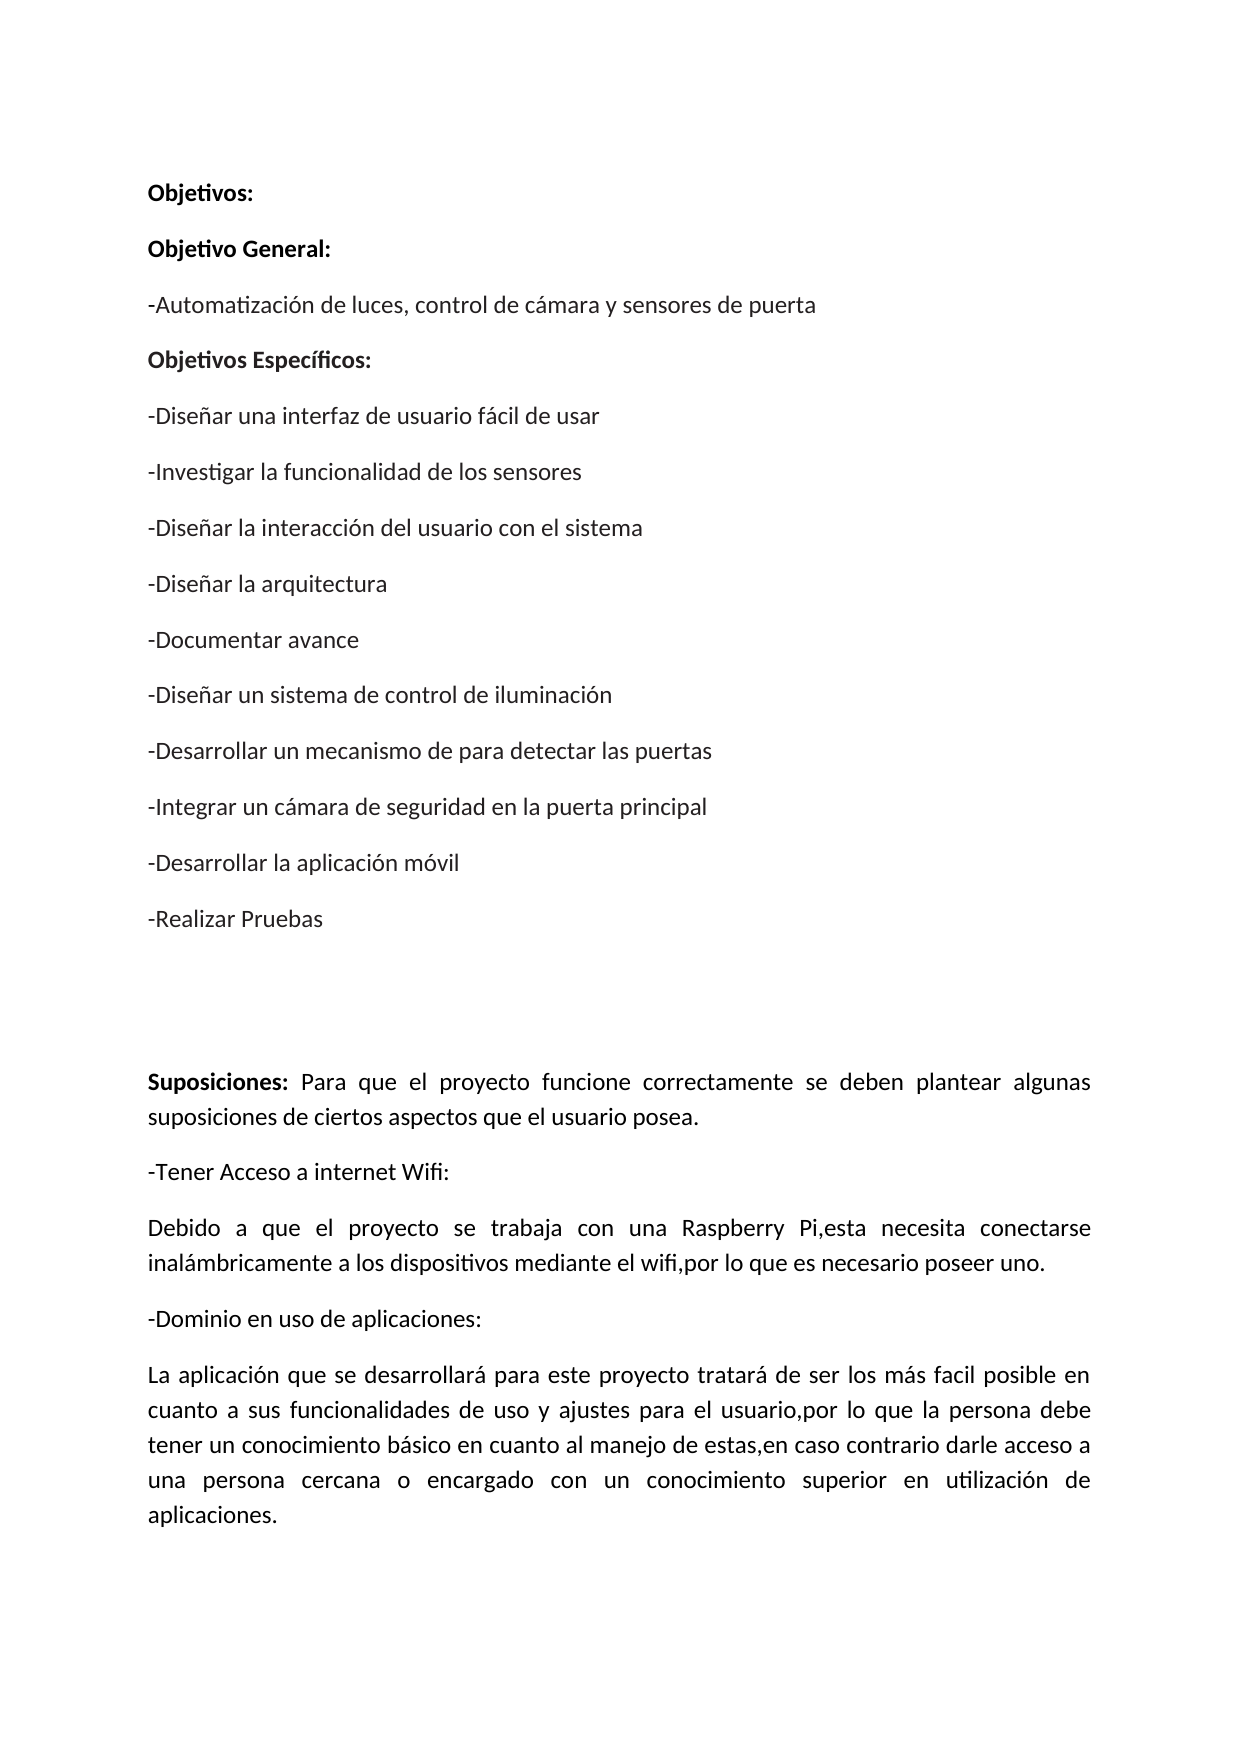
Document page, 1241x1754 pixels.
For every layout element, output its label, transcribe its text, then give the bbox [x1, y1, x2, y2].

text Suposiciones: Para que el proyecto funcione correctamente se deben plantear algunas suposiciones de ciertos aspectos que el usuario posea. [148, 1066, 1092, 1131]
text -Diseñar una interfaz de usuario fácil de usar [148, 401, 1092, 431]
text -Desarrollar la aplicación móvil [148, 847, 1092, 878]
text -Automatización de luces, control de cámara y sensores de puerta [148, 289, 1092, 319]
text -Documentar avance [148, 624, 1092, 654]
text -Dominio en uso de aplicaciones: [148, 1303, 1092, 1334]
text -Investigar la funcionalidad de los sensores [148, 456, 1092, 487]
text Objetivos: [148, 177, 1092, 208]
text -Diseñar un sistema de control de iluminación [148, 680, 1092, 710]
text La aplicación que se desarrollará para este proyecto tratará de ser los más facil posible en cuanto a sus funcionalidades de uso y ajustes para el usuario,por lo que la persona debe tener un conocimiento básico en cuanto al manejo de estas,en caso contrario darle acceso a una persona cercana o encargado con un conocimiento superior en utilización de aplicaciones. [148, 1359, 1092, 1529]
text -Tener Acceso a internet Wifi: [148, 1157, 1092, 1187]
text -Diseñar la interacción del usuario con el sistema [148, 512, 1092, 543]
text -Diseñar la arquitectura [148, 568, 1092, 598]
text Objetivo General: [148, 233, 1092, 263]
text -Realizar Pruebas [148, 903, 1092, 933]
text -Desarrollar un mecanismo de para detectar las puertas [148, 736, 1092, 766]
text -Integrar un cámara de seguridad en la puerta principal [148, 791, 1092, 822]
text Objetivos Específicos: [148, 345, 1092, 375]
text Debido a que el proyecto se trabaja con una Raspberry Pi,esta necesita conectarse inalámbricamente a los dispositivos mediante el wifi,por lo que es necesario poseer uno. [148, 1212, 1092, 1278]
